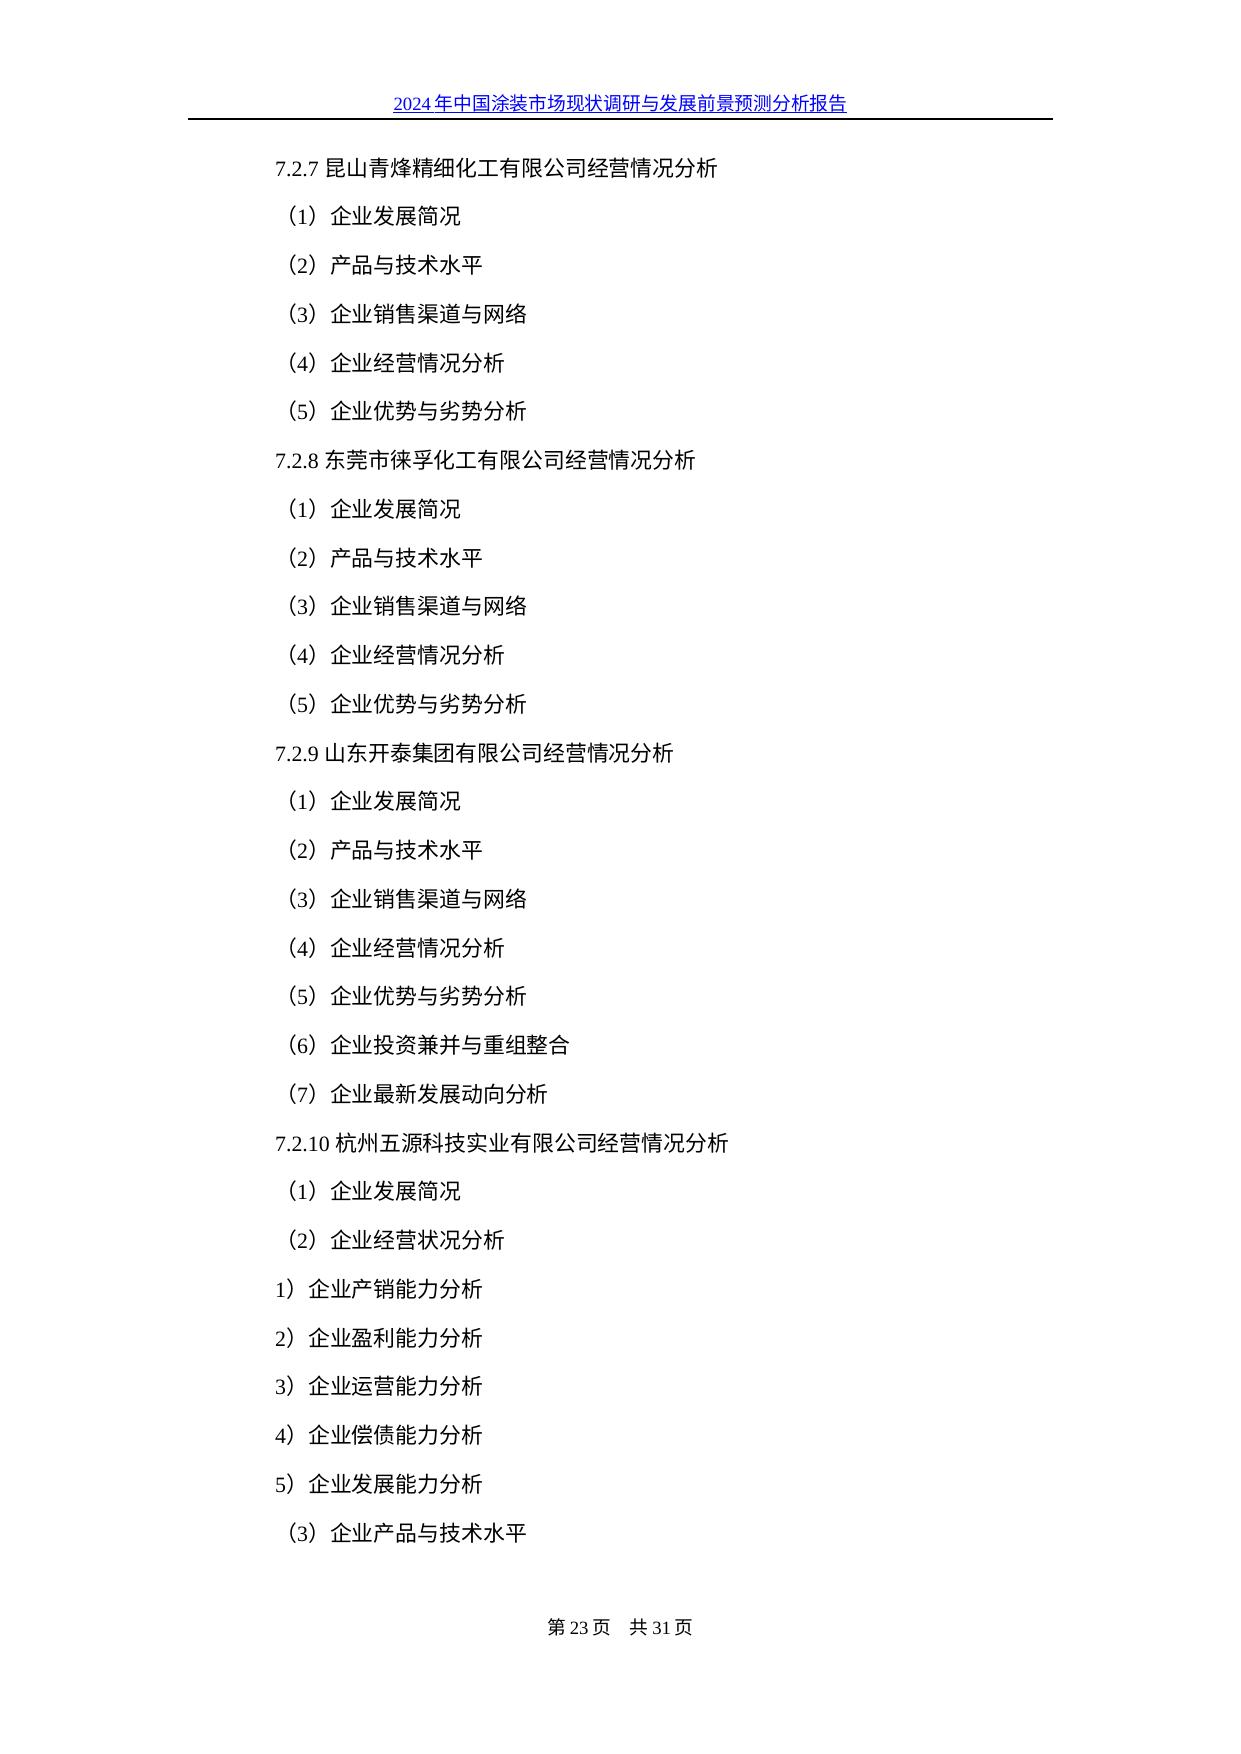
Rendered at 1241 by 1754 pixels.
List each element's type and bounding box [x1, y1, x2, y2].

text [187, 150, 1053, 1548]
